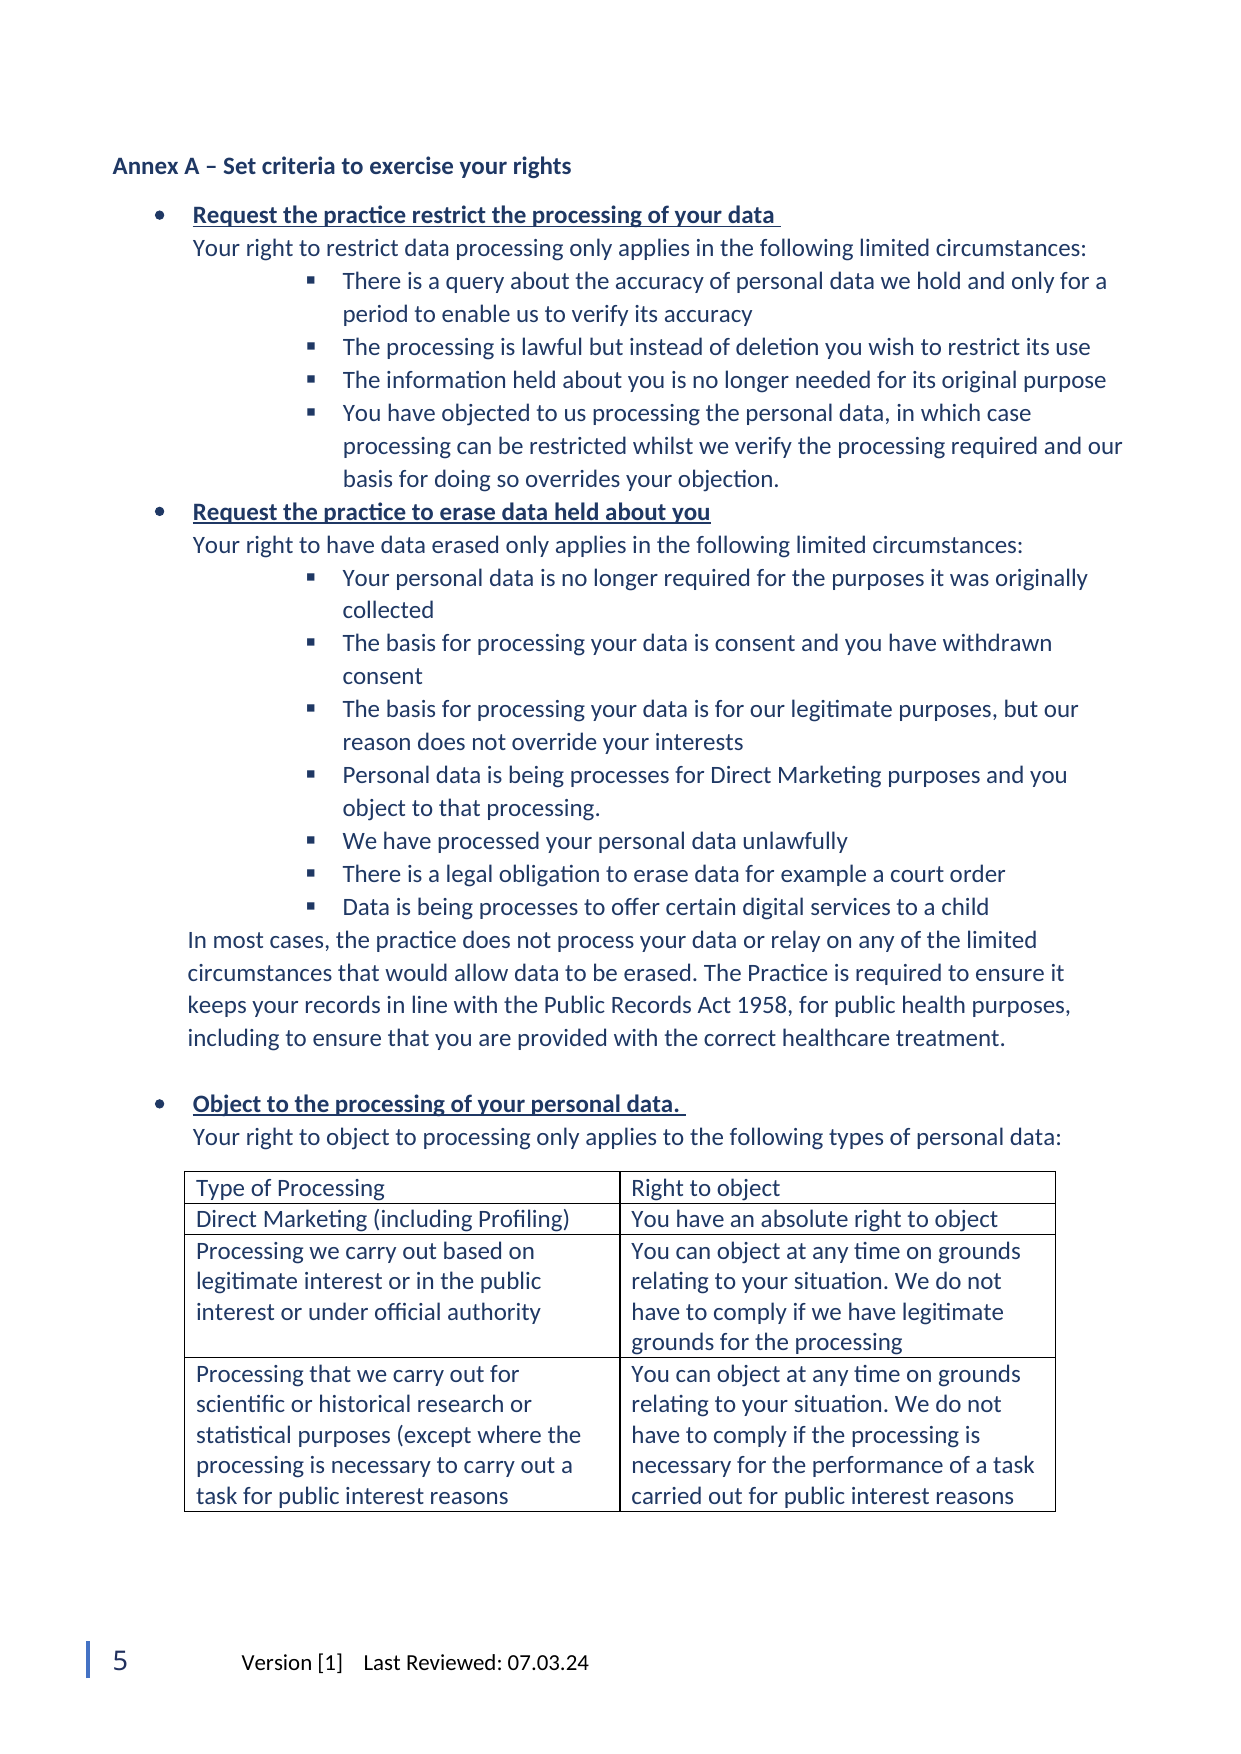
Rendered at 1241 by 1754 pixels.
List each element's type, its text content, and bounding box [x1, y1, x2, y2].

list You have objected to us processing the personal data, in which case processing can be restricted whilst we verify the processing required and our basis for doing so overrides your objection. [305, 397, 1128, 493]
list The basis for processing your data is consent and you have withdrawn consent [305, 627, 1128, 691]
table_header Right to object [621, 1172, 1055, 1202]
list There is a legal obligation to erase data for example a court order [305, 858, 1128, 888]
text In most cases, the practice does not process your data or relay on any of the limited circumstances that would allow data to be erased. The Practice is required to ensure it keeps your records in line with the Public Records Act 1958, for public health purposes, including to ensure that you are provided with the correct healthcare treatment. [187, 924, 1128, 1053]
table_cell Processing we carry out based on legitimate interest or in the public interest or under official authority [185, 1235, 619, 1357]
list Your right to object to processing only applies to the following types of personal data: [193, 1121, 1128, 1152]
table_cell Direct Marketing (including Profiling) [185, 1204, 619, 1234]
list Your personal data is no longer required for the purposes it was originally collected [305, 562, 1128, 625]
list The information held about you is no longer needed for its original purpose [305, 364, 1128, 395]
table_cell You can object at any time on grounds relating to your situation. We do not have to comply if we have legitimate grounds for the processing [621, 1235, 1055, 1357]
table_cell You can object at any time on grounds relating to your situation. We do not have to comply if the processing is necessary for the performance of a task carried out for public interest reasons [621, 1358, 1055, 1511]
table_cell You have an absolute right to object [621, 1204, 1055, 1234]
table_header Type of Processing [185, 1172, 619, 1202]
text Annex A – Set criteria to exercise your rights [112, 150, 1128, 181]
list Request the practice to erase data held about you [155, 496, 1128, 526]
list The basis for processing your data is for our legitimate purposes, but our reason does not override your interests [305, 693, 1128, 757]
list There is a query about the accuracy of personal data we hold and only for a period to enable us to verify its accuracy [305, 265, 1128, 329]
list Personal data is being processes for Direct Marketing purposes and you object to that processing. [305, 759, 1128, 823]
text Your right to restrict data processing only applies in the following limited circumstances: [187, 232, 1128, 263]
list Request the practice restrict the processing of your data [155, 199, 1128, 230]
list Data is being processes to offer certain digital services to a child [305, 891, 1128, 921]
list We have processed your personal data unlawfully [305, 825, 1128, 856]
text Your right to have data erased only applies in the following limited circumstances: [118, 529, 1128, 559]
list Object to the processing of your personal data. [155, 1088, 1128, 1119]
table_cell Processing that we carry out for scientific or historical research or statistical purposes (except where the processing is necessary to carry out a task for public interest reasons [185, 1358, 619, 1511]
list The processing is lawful but instead of deletion you wish to restrict its use [305, 331, 1128, 362]
